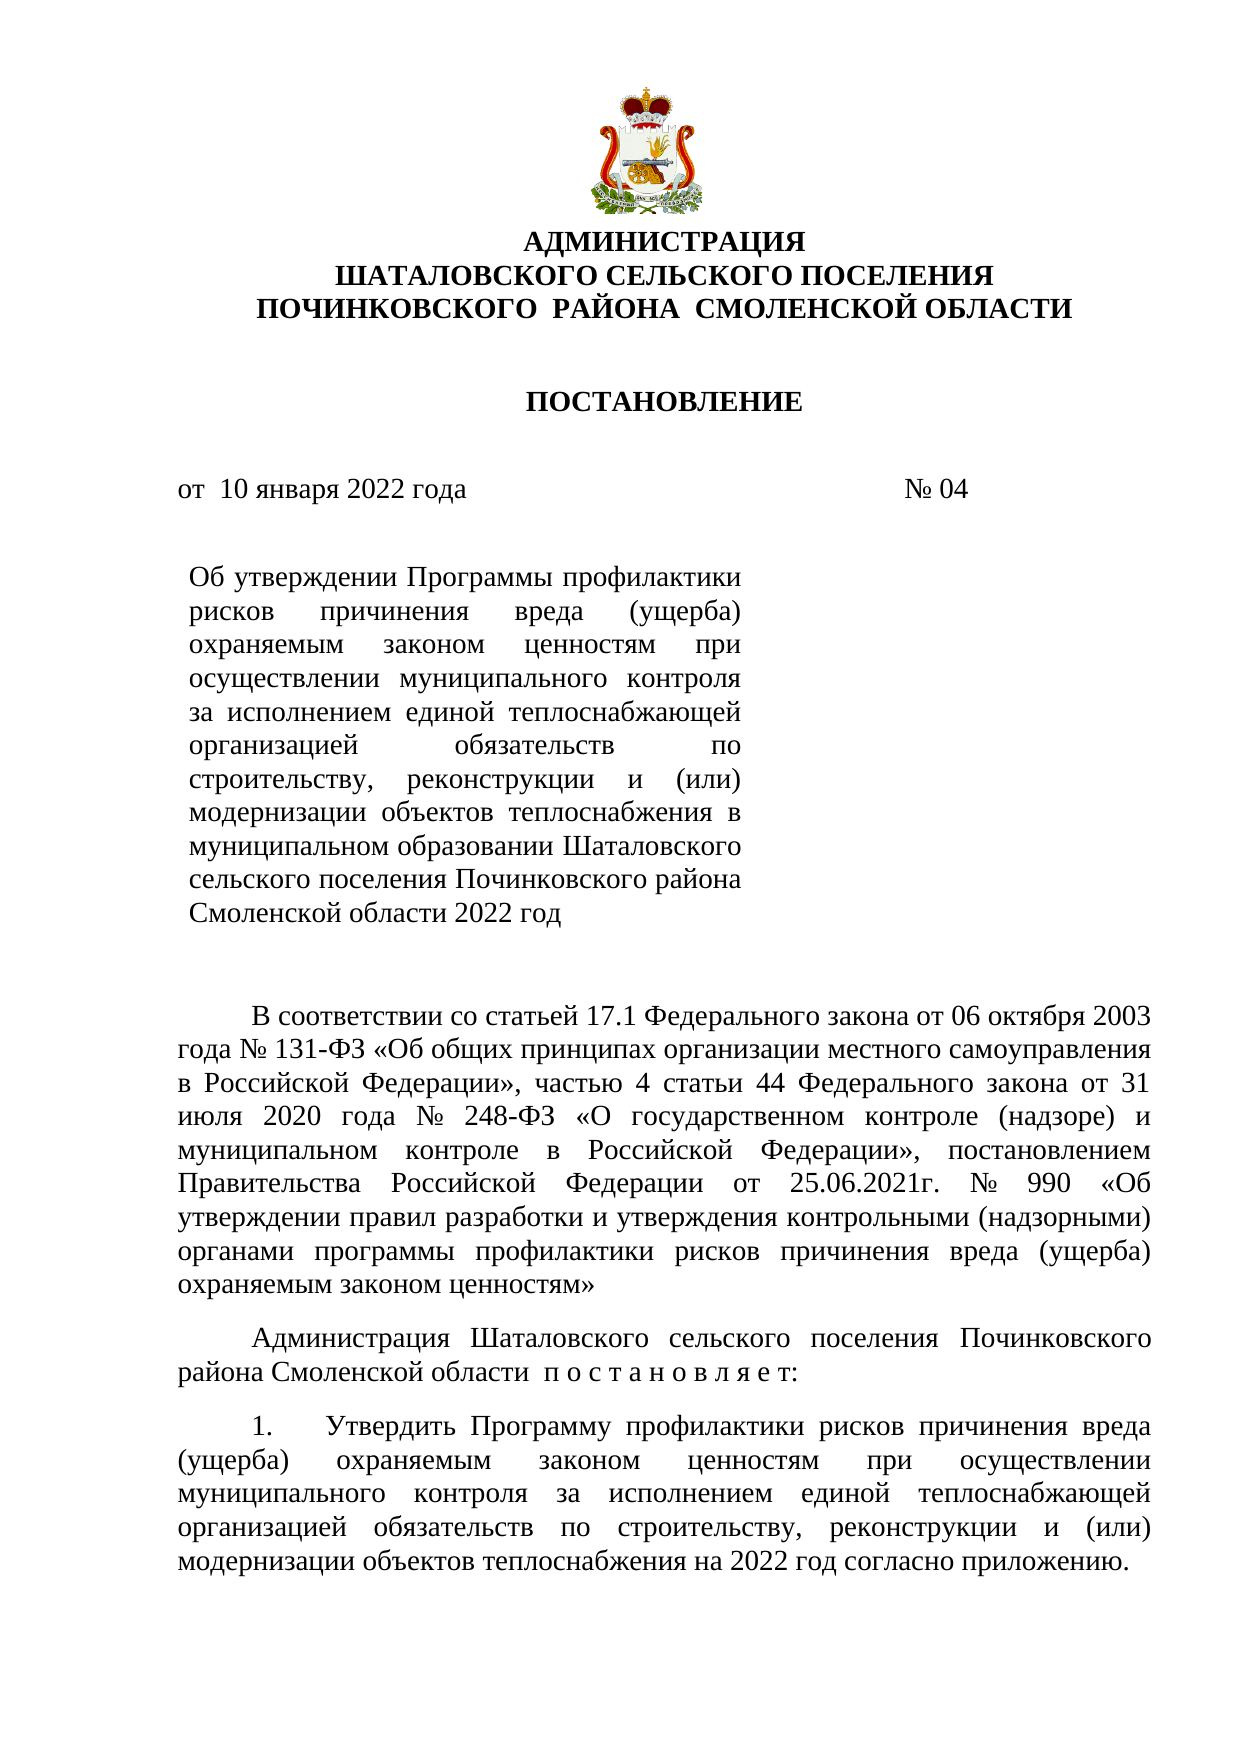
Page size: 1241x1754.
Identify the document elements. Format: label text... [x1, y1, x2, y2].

text АДМИНИСТРАЦИЯ [177, 224, 1152, 258]
text от 10 января 2022 года № 04 [177, 471, 1152, 504]
picture [589, 85, 704, 214]
table_header [166, 560, 764, 991]
text Администрация Шаталовского сельского поселения Починковского района Смоленской области п о с т а н о в л я е т: [177, 1321, 1152, 1388]
text ШАТАЛОВСКОГО СЕЛЬСКОГО ПОСЕЛЕНИЯ ПОЧИНКОВСКОГО РАЙОНА СМОЛЕНСКОЙ ОБЛАСТИ [177, 258, 1152, 325]
subtitle ПОСТАНОВЛЕНИЕ [177, 384, 1152, 418]
list Утвердить Программу профилактики рисков причинения вреда (ущерба) охраняемым законом ценностям при осуществлении муниципального контроля за исполнением единой теплоснабжающей организацией обязательств по строительству, реконструкции и (или) модернизации объектов теплоснабжения на 2022 год согласно приложению. [177, 1408, 1152, 1576]
text В соответствии со статьей 17.1 Федерального закона от 06 октября 2003 года № 131-ФЗ «Об общих принципах организации местного самоуправления в Российской Федерации», частью 4 статьи 44 Федерального закона от 31 июля 2020 года № 248-ФЗ «О государственном контроле (надзоре) и муниципальном контроле в Российской Федерации», постановлением Правительства Российской Федерации от 25.06.2021г. № 990 «Об утверждении правил разработки и утверждения контрольными (надзорными) органами программы профилактики рисков причинения вреда (ущерба) охраняемым законом ценностям» [177, 998, 1152, 1300]
